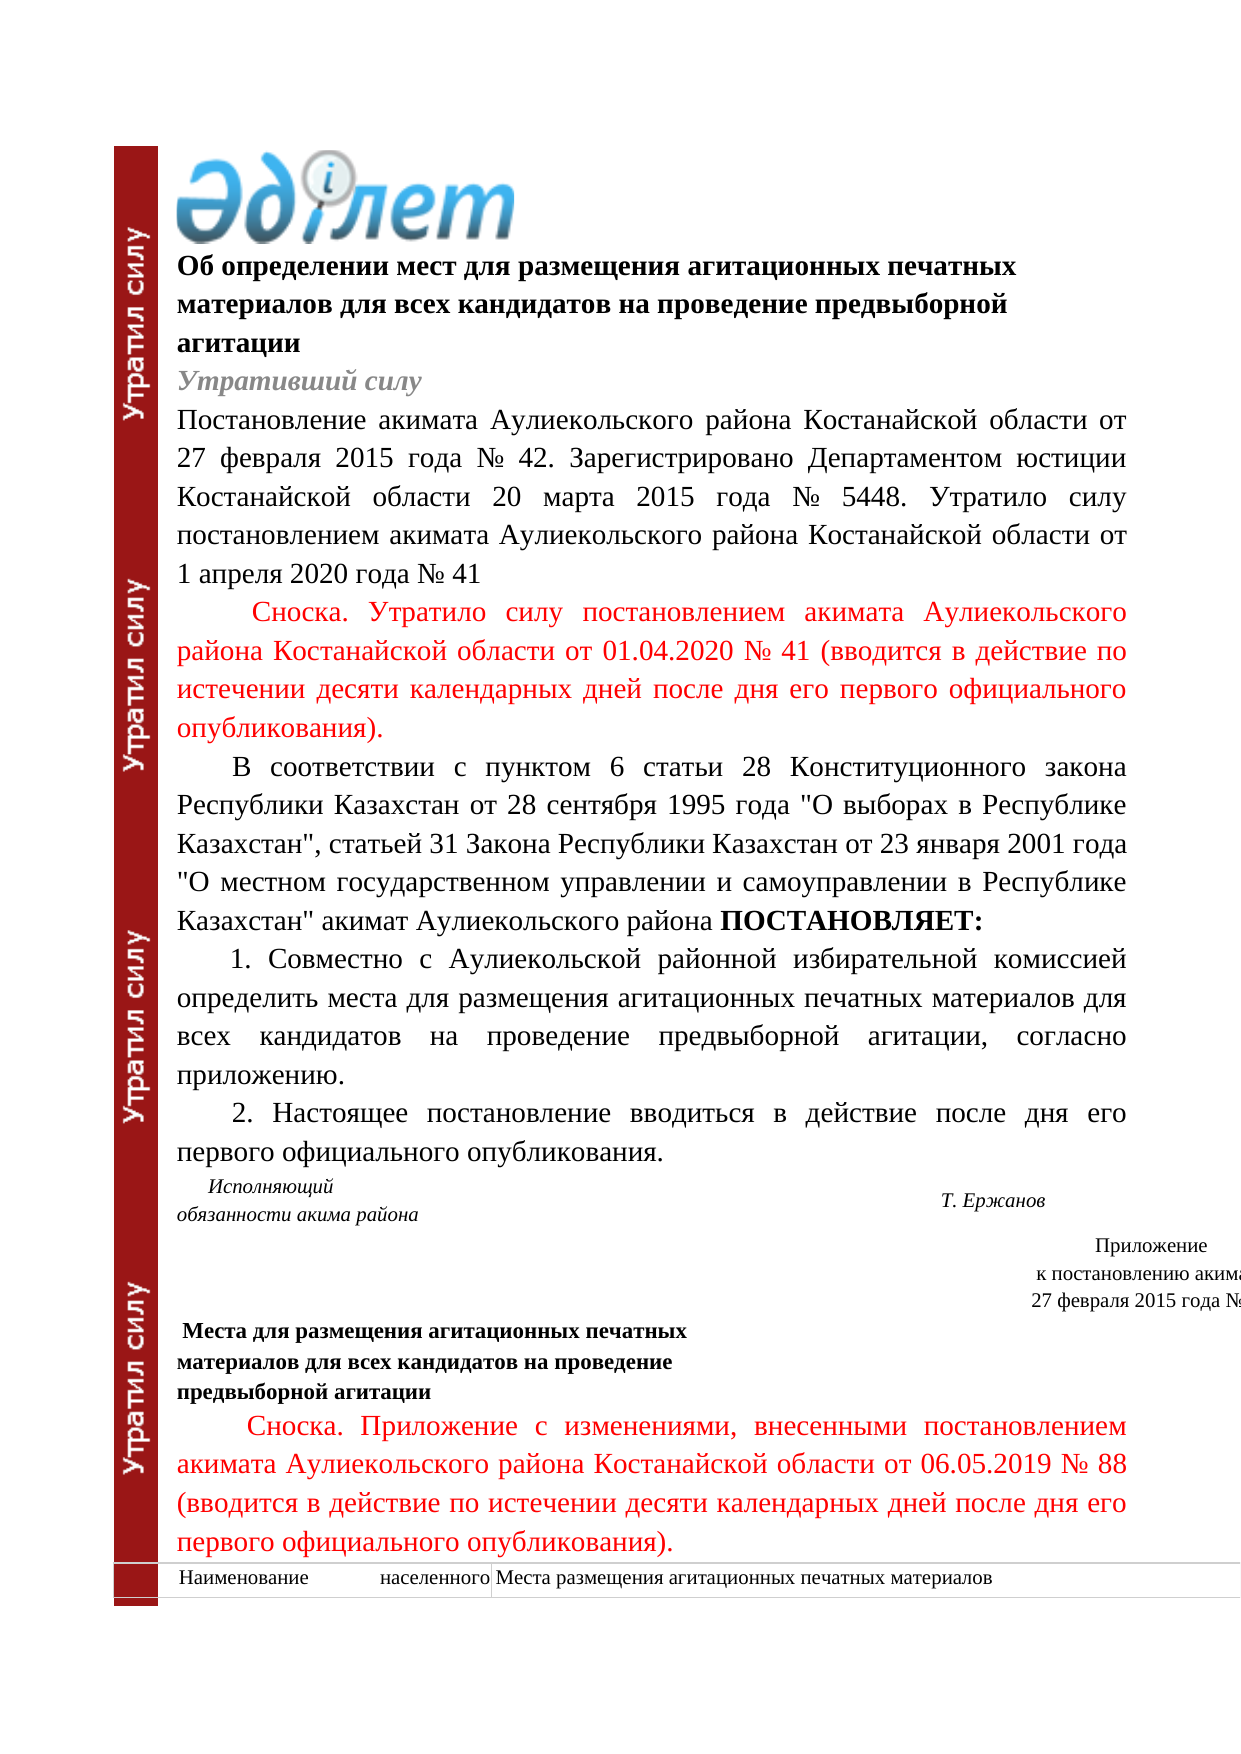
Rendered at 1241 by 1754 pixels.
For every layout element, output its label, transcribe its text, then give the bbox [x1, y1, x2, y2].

table_header Наименование населенного пункта [114, 1564, 491, 1597]
picture [176, 150, 515, 244]
table_header [101, 1231, 912, 1317]
text 1. Совместно с Аулиекольской районной избирательной комиссией определить места для размещения агитационных печатных материалов для всех кандидатов на проведение предвыборной агитации, согласно приложению. [112, 941, 1128, 1091]
table_header Места размещения агитационных печатных материалов [492, 1564, 1240, 1597]
picture [114, 1404, 158, 1408]
picture [114, 146, 158, 248]
text Утративший силу [112, 363, 1128, 397]
picture [114, 744, 158, 749]
table_header Исполняющий обязанности акима района [101, 1173, 939, 1231]
text Места для размещения агитационных печатных материалов для всех кандидатов на проведение предвыборной агитации [112, 1317, 1128, 1404]
text Постановление акимата Аулиекольского района Костанайской области от 27 февраля 2015 года № 42. Зарегистрировано Департаментом юстиции Костанайской области 20 марта 2015 года № 5448. Утратило силу постановлением акимата Аулиекольского района Костанайской области от 1 апреля 2020 года № 41 [112, 402, 1128, 589]
picture [114, 936, 158, 941]
text 2. Настоящее постановление вводиться в действие после дня его первого официального опубликования. [112, 1096, 1128, 1168]
picture [114, 358, 158, 363]
picture [114, 589, 158, 594]
text Сноска. Приложение с изменениями, внесенными постановлением акимата Аулиекольского района Костанайской области от 06.05.2019 № 88 (вводится в действие по истечении десяти календарных дней после дня его первого официального опубликования). [112, 1408, 1128, 1557]
text Об определении мест для размещения агитационных печатных материалов для всех кандидатов на проведение предвыборной агитации [112, 248, 1128, 358]
text В соответствии с пунктом 6 статьи 28 Конституционного закона Республики Казахстан от 28 сентября 1995 года "О выборах в Республике Казахстан", статьей 31 Закона Республики Казахстан от 23 января 2001 года "О местном государственном управлении и самоуправлении в Республике Казахстан" акимат Аулиекольского района ПОСТАНОВЛЯЕТ: [112, 749, 1128, 936]
picture [114, 1557, 158, 1562]
text Сноска. Утратило силу постановлением акимата Аулиекольского района Костанайской области от 01.04.2020 № 41 (вводится в действие по истечении десяти календарных дней после дня его первого официального опубликования). [112, 594, 1128, 744]
picture [114, 397, 158, 402]
picture [114, 1598, 158, 1606]
table_header Приложение к постановлению акимата 27 февраля 2015 года № 42 [912, 1231, 1240, 1317]
picture [114, 1168, 158, 1173]
picture [114, 1091, 158, 1096]
table_header Т. Ержанов [939, 1173, 1240, 1231]
